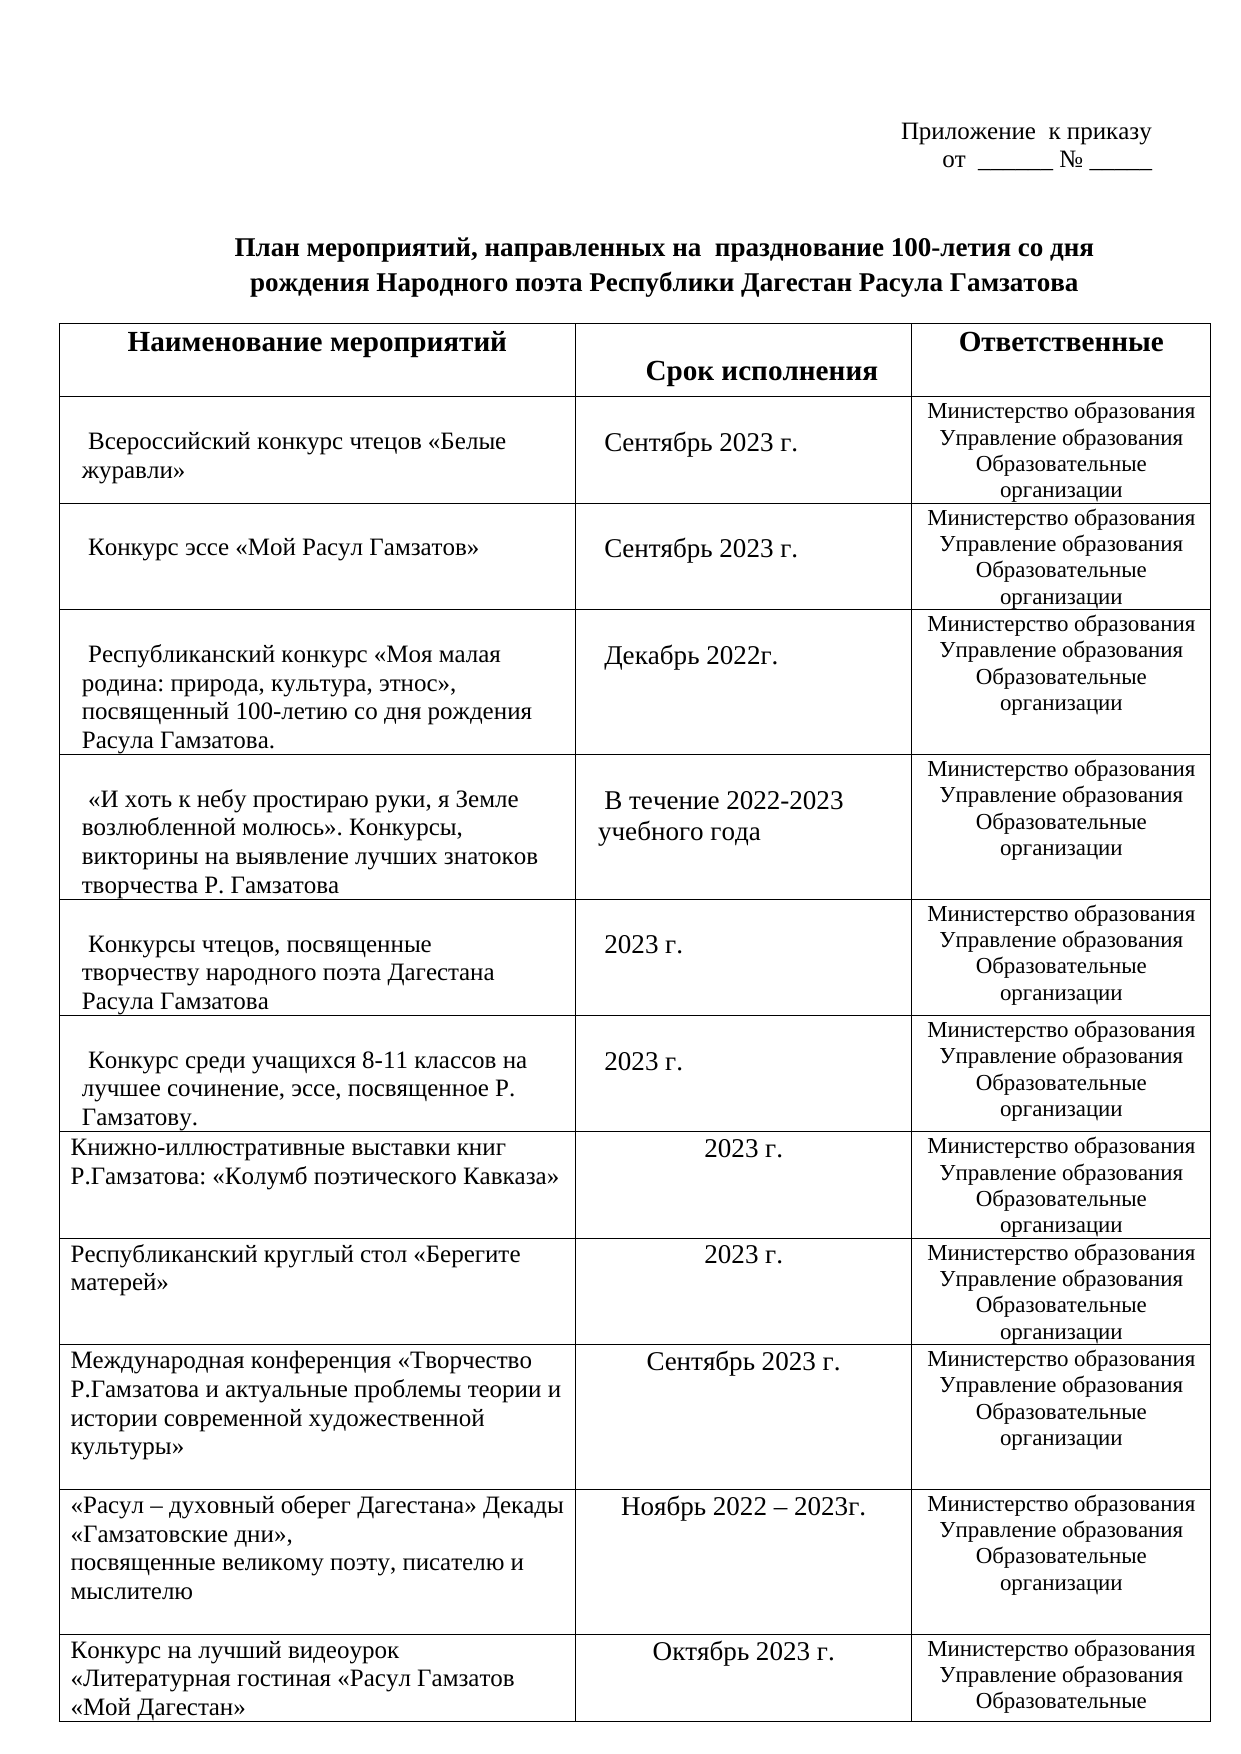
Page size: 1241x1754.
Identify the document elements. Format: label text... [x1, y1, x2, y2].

text План мероприятий, направленных на празднование 100-летия со дня рождения Народного поэта Республики Дагестан Расула Гамзатова [177, 231, 1152, 298]
table_cell Книжно-иллюстративные выставки книг Р.Гамзатова: «Колумб поэтического Кавказа» [60, 1132, 575, 1238]
table_cell Министерство образования Управление образования Образовательные организации [912, 1345, 1210, 1489]
table_cell [576, 397, 911, 503]
table_cell [576, 504, 911, 609]
table_cell Сентябрь 2023 г. [576, 1345, 911, 1489]
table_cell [912, 1490, 1210, 1634]
table_cell [576, 900, 911, 1015]
table_header Ответственные [912, 324, 1210, 396]
table_cell [60, 755, 575, 899]
table_cell «Расул – духовный оберег Дагестана» Декады «Гамзатовские дни», посвященные великому поэту, писателю и мыслителю [60, 1490, 575, 1634]
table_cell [912, 1635, 1210, 1721]
table_cell Министерство образования Управление образования Образовательные организации [912, 1239, 1210, 1344]
table_cell Министерство образования Управление образования Образовательные организации [912, 504, 1210, 609]
table_header [576, 324, 911, 396]
table_cell [60, 397, 575, 503]
table_cell Международная конференция «Творчество Р.Гамзатова и актуальные проблемы теории и истории современной художественной культуры» [60, 1345, 575, 1489]
table_cell [60, 504, 575, 609]
text Приложение к приказу [177, 116, 1152, 144]
table_cell Министерство образования Управление образования Образовательные организации [912, 1016, 1210, 1131]
table_cell Министерство образования Управление образования Образовательные организации [912, 1132, 1210, 1238]
table_cell [60, 610, 575, 754]
text от ______ № _____ [177, 144, 1152, 173]
table_cell [576, 1016, 911, 1131]
table_cell Ноябрь 2022 – 2023г. [576, 1490, 911, 1634]
table_cell Октябрь 2023 г. [576, 1635, 911, 1721]
table_cell Министерство образования Управление образования Образовательные организации [912, 397, 1210, 503]
table_cell Министерство образования Управление образования Образовательные организации [912, 610, 1210, 754]
table_cell [576, 610, 911, 754]
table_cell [60, 1635, 575, 1721]
table_cell [60, 1016, 575, 1131]
table_cell Республиканский круглый стол «Берегите матерей» [60, 1239, 575, 1344]
table_cell [60, 900, 575, 1015]
table_cell [576, 755, 911, 899]
table_cell 2023 г. [576, 1239, 911, 1344]
table_cell Министерство образования Управление образования Образовательные организации [912, 755, 1210, 899]
table_cell 2023 г. [576, 1132, 911, 1238]
table_header Наименование мероприятий [60, 324, 575, 396]
table_cell Министерство образования Управление образования Образовательные организации [912, 900, 1210, 1015]
